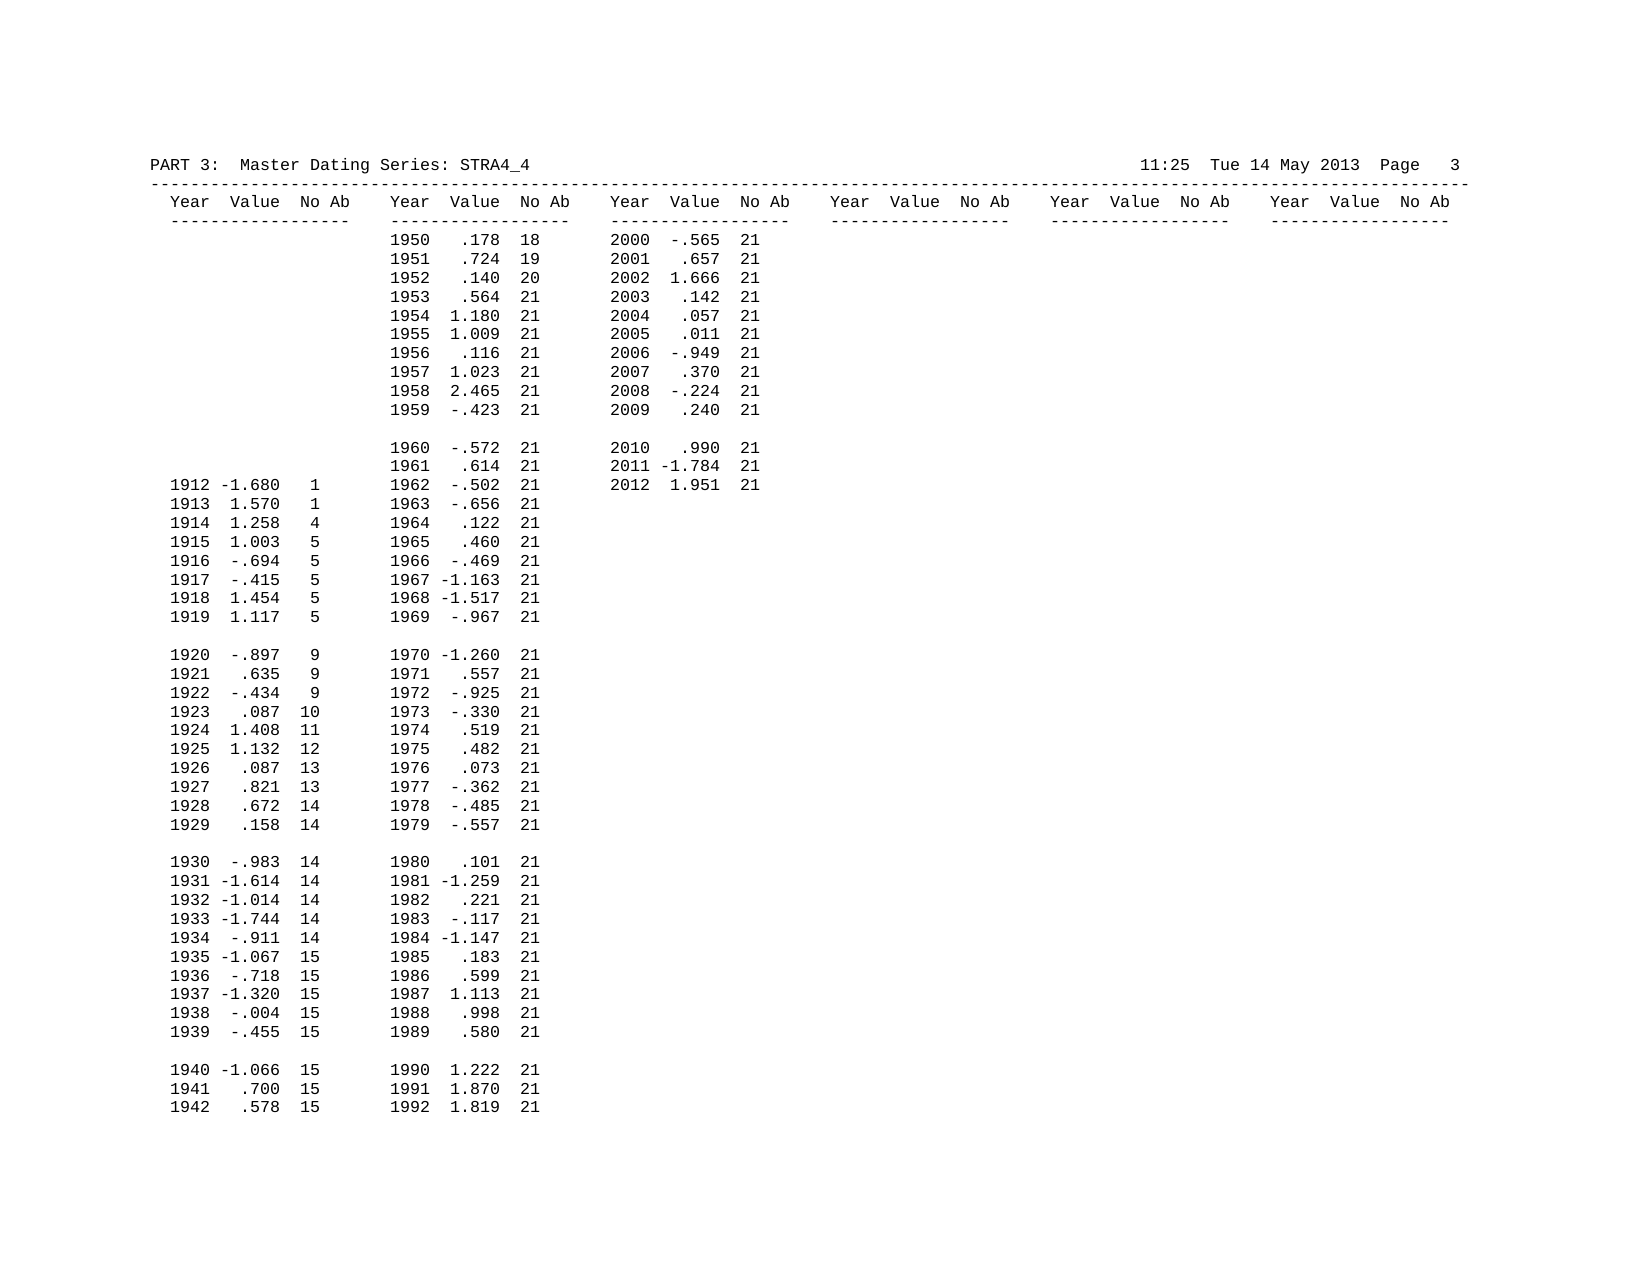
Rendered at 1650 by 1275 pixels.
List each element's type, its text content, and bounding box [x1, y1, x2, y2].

text 1960 -.572 21 2010 .990 21 [150, 439, 1500, 458]
text 1929 .158 14 1979 -.557 21 [150, 816, 1500, 835]
text 1956 .116 21 2006 -.949 21 [150, 345, 1500, 364]
text 1914 1.258 4 1964 .122 21 [150, 514, 1500, 533]
text 1935 -1.067 15 1985 .183 21 [150, 948, 1500, 967]
text 1915 1.003 5 1965 .460 21 [150, 533, 1500, 552]
text 1938 -.004 15 1988 .998 21 [150, 1005, 1500, 1024]
text 1923 .087 10 1973 -.330 21 [150, 703, 1500, 722]
text 1925 1.132 12 1975 .482 21 [150, 741, 1500, 760]
text 1952 .140 20 2002 1.666 21 [150, 269, 1500, 288]
text 1930 -.983 14 1980 .101 21 [150, 854, 1500, 873]
text ------------------------------------------------------------------------------------------------------------------------------------ [150, 175, 1500, 194]
text 1916 -.694 5 1966 -.469 21 [150, 552, 1500, 571]
text 1921 .635 9 1971 .557 21 [150, 665, 1500, 684]
text 1951 .724 19 2001 .657 21 [150, 251, 1500, 269]
text 1912 -1.680 1 1962 -.502 21 2012 1.951 21 [150, 477, 1500, 496]
text ------------------ ------------------ ------------------ ------------------ ------------------ ------------------ [150, 213, 1500, 232]
text 1931 -1.614 14 1981 -1.259 21 [150, 873, 1500, 892]
text 1927 .821 13 1977 -.362 21 [150, 778, 1500, 797]
text 1917 -.415 5 1967 -1.163 21 [150, 571, 1500, 590]
text 1918 1.454 5 1968 -1.517 21 [150, 590, 1500, 609]
text 1913 1.570 1 1963 -.656 21 [150, 496, 1500, 514]
text 1942 .578 15 1992 1.819 21 [150, 1099, 1500, 1118]
text 1919 1.117 5 1969 -.967 21 [150, 609, 1500, 628]
text 1922 -.434 9 1972 -.925 21 [150, 684, 1500, 703]
text 1961 .614 21 2011 -1.784 21 [150, 458, 1500, 477]
text 1940 -1.066 15 1990 1.222 21 [150, 1061, 1500, 1080]
text 1933 -1.744 14 1983 -.117 21 [150, 911, 1500, 929]
text PART 3: Master Dating Series: STRA4_4 11:25 Tue 14 May 2013 Page 3 [150, 156, 1500, 175]
text 1955 1.009 21 2005 .011 21 [150, 326, 1500, 345]
text 1939 -.455 15 1989 .580 21 [150, 1024, 1500, 1042]
text 1953 .564 21 2003 .142 21 [150, 288, 1500, 307]
text 1959 -.423 21 2009 .240 21 [150, 401, 1500, 420]
text 1928 .672 14 1978 -.485 21 [150, 797, 1500, 816]
text 1924 1.408 11 1974 .519 21 [150, 722, 1500, 741]
text 1932 -1.014 14 1982 .221 21 [150, 892, 1500, 911]
text 1954 1.180 21 2004 .057 21 [150, 307, 1500, 326]
text 1941 .700 15 1991 1.870 21 [150, 1080, 1500, 1099]
text Year Value No Ab Year Value No Ab Year Value No Ab Year Value No Ab Year Value No Ab Year Value No Ab [150, 194, 1500, 213]
text 1957 1.023 21 2007 .370 21 [150, 364, 1500, 383]
text 1920 -.897 9 1970 -1.260 21 [150, 647, 1500, 665]
text 1926 .087 13 1976 .073 21 [150, 760, 1500, 778]
text 1958 2.465 21 2008 -.224 21 [150, 383, 1500, 401]
text 1950 .178 18 2000 -.565 21 [150, 232, 1500, 251]
text 1937 -1.320 15 1987 1.113 21 [150, 986, 1500, 1005]
text 1934 -.911 14 1984 -1.147 21 [150, 929, 1500, 948]
text 1936 -.718 15 1986 .599 21 [150, 967, 1500, 986]
